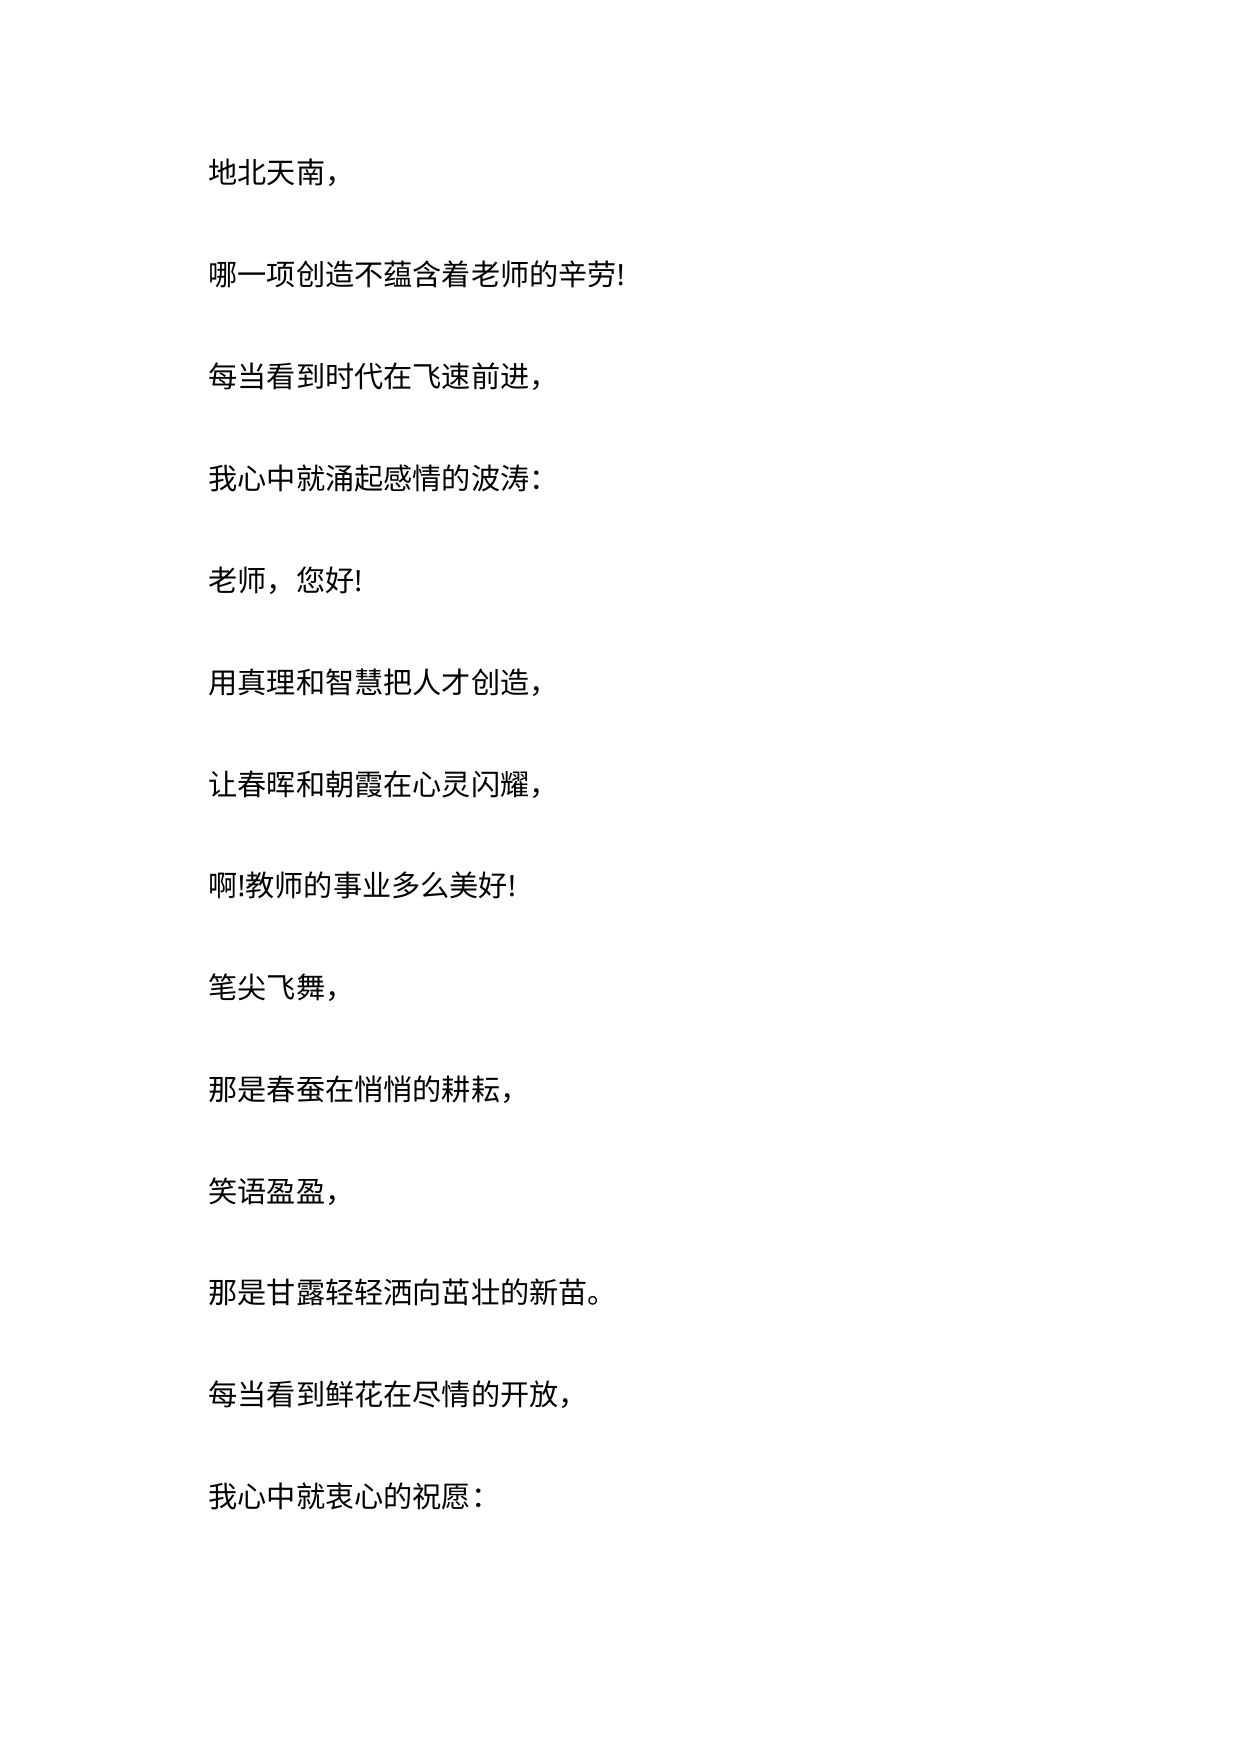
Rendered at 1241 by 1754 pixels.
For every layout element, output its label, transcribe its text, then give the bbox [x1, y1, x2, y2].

text 啊!教师的事业多么美好! [150, 863, 1090, 905]
text 让春晖和朝霞在心灵闪耀， [150, 761, 1090, 803]
text 老师，您好! [150, 557, 1090, 600]
text 每当看到时代在飞速前进， [150, 354, 1090, 396]
text 哪一项创造不蕴含着老师的辛劳! [150, 252, 1090, 294]
text 我心中就衷心的祝愿： [150, 1474, 1090, 1516]
text 我心中就涌起感情的波涛： [150, 456, 1090, 498]
text 用真理和智慧把人才创造， [150, 659, 1090, 702]
text 笔尖飞舞， [150, 965, 1090, 1007]
text 那是春蚕在悄悄的耕耘， [150, 1067, 1090, 1109]
text 那是甘露轻轻洒向茁壮的新苗。 [150, 1270, 1090, 1312]
text 地北天南， [150, 150, 1090, 192]
text 每当看到鲜花在尽情的开放， [150, 1372, 1090, 1414]
text 笑语盈盈， [150, 1168, 1090, 1211]
